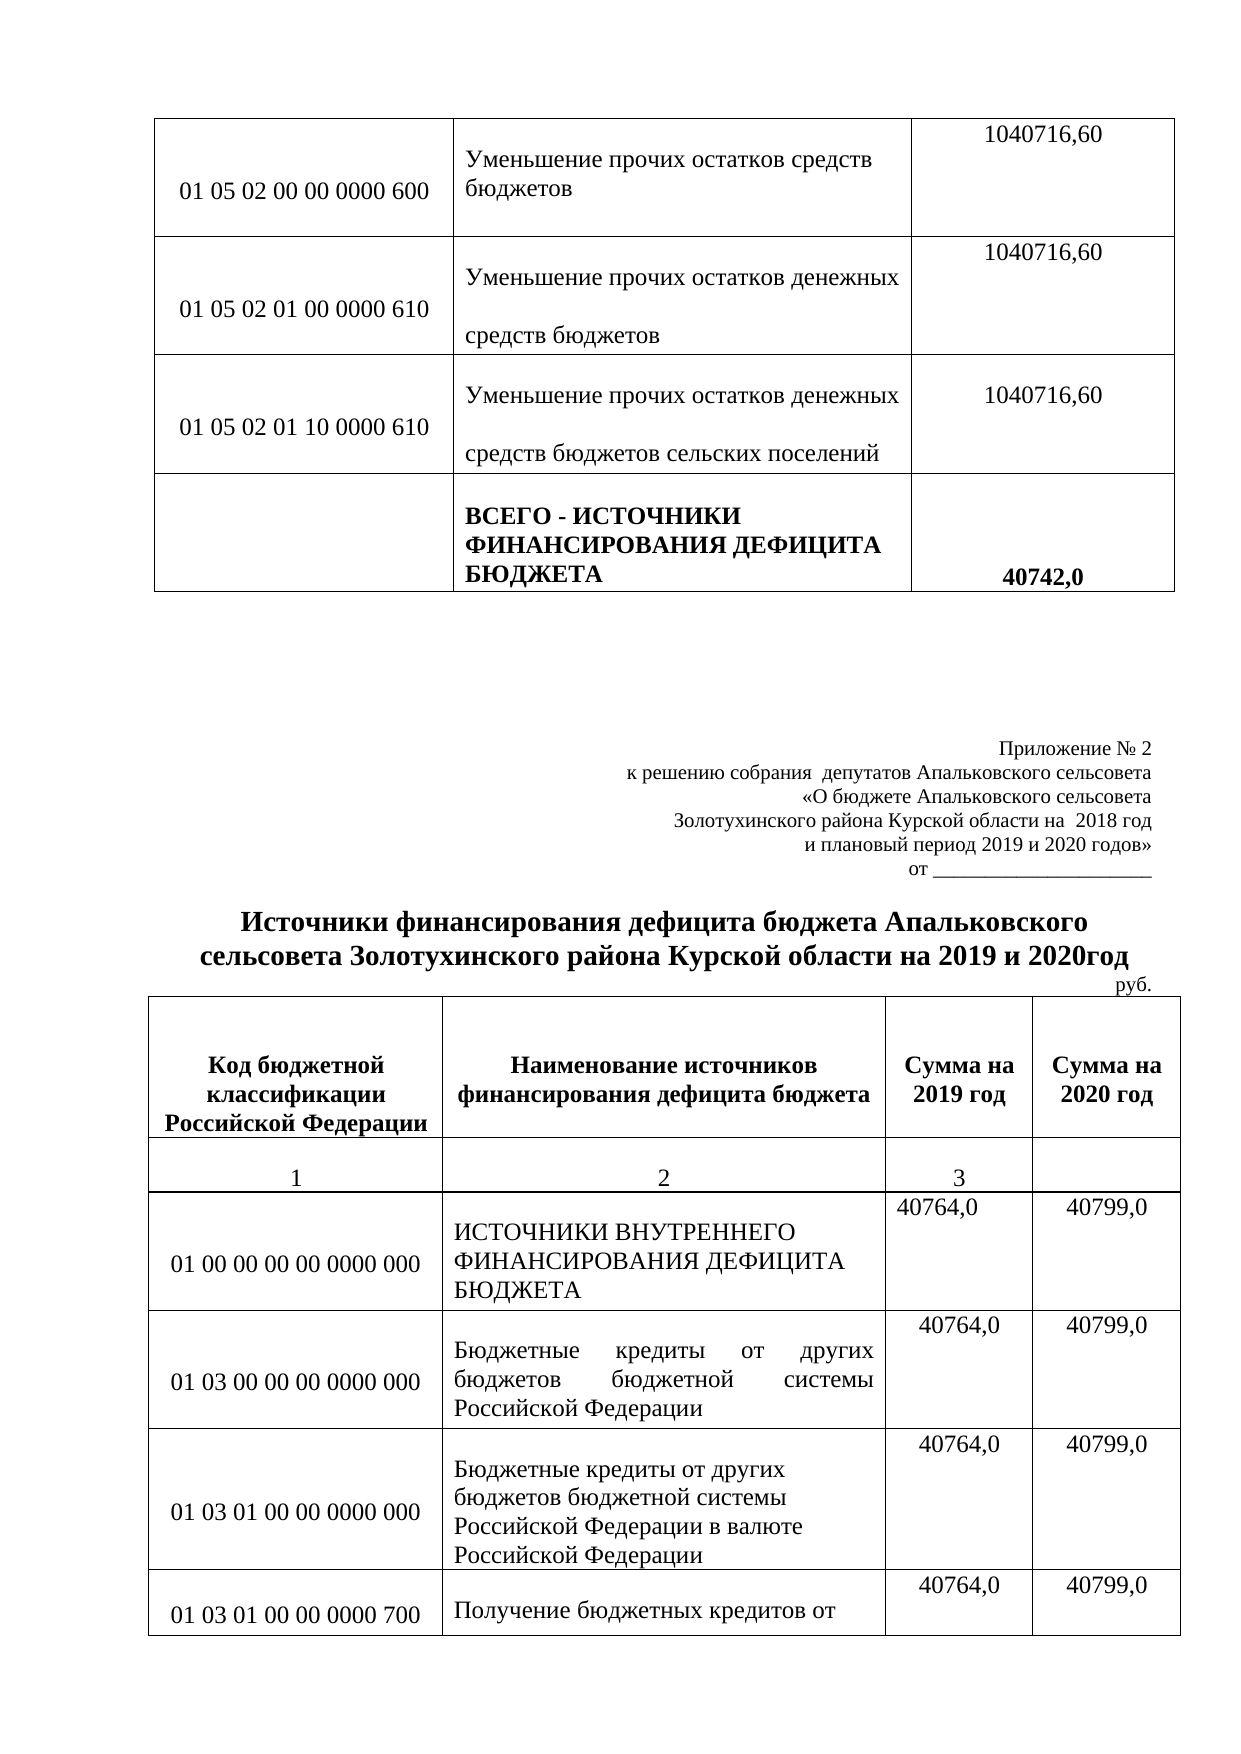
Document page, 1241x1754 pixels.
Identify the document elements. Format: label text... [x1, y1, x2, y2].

text и плановый период 2019 и 2020 годов» [177, 832, 1152, 856]
table_cell 40799,0 [1033, 1570, 1180, 1635]
table_cell 2 [443, 1138, 885, 1191]
table_cell 3 [886, 1138, 1032, 1191]
text Источники финансирования дефицита бюджета Апальковского сельсовета Золотухинского района Курской области на 2019 и 2020год [177, 904, 1152, 972]
table_cell 1040716,60 [912, 119, 1174, 236]
table_header Наименование источников финансирования дефицита бюджета [443, 997, 885, 1137]
text от _____________________ [177, 856, 1152, 880]
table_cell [443, 1570, 885, 1635]
table_cell [1033, 1138, 1180, 1191]
text Приложение № 2 [177, 736, 1152, 760]
table_cell 40764,0 [886, 1570, 1032, 1635]
table_cell 1040716,60 [912, 237, 1174, 354]
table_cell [149, 1570, 442, 1635]
table_cell 40799,0 [1033, 1193, 1180, 1309]
table_cell 40799,0 [1033, 1311, 1180, 1428]
table_cell Уменьшение прочих остатков средств бюджетов [454, 119, 911, 236]
table_cell 01 03 01 00 00 0000 000 [149, 1429, 442, 1569]
table_cell Уменьшение прочих остатков денежных средств бюджетов [454, 237, 911, 354]
table_cell 40742,0 [912, 474, 1174, 591]
table_cell ВСЕГО - ИСТОЧНИКИ ФИНАНСИРОВАНИЯ ДЕФИЦИТА БЮДЖЕТА [454, 474, 911, 591]
table_cell [155, 474, 453, 591]
table_cell 40764,0 [886, 1429, 1032, 1569]
table_header Сумма на 2020 год [1033, 997, 1180, 1137]
table_header Сумма на 2019 год [886, 997, 1032, 1137]
table_cell Бюджетные кредиты от других бюджетов бюджетной системы Российской Федерации [443, 1311, 885, 1428]
table_header Код бюджетной классификации Российской Федерации [149, 997, 442, 1137]
table_cell 40764,0 [886, 1193, 1032, 1309]
table_cell ИСТОЧНИКИ ВНУТРЕННЕГО ФИНАНСИРОВАНИЯ ДЕФИЦИТА БЮДЖЕТА [443, 1193, 885, 1309]
table_cell 01 00 00 00 00 0000 000 [149, 1193, 442, 1309]
text руб. [177, 972, 1152, 996]
table_cell 40799,0 [1033, 1429, 1180, 1569]
text «О бюджете Апальковского сельсовета [177, 784, 1152, 808]
table_cell 40764,0 [886, 1311, 1032, 1428]
table_cell 1 [149, 1138, 442, 1191]
text Золотухинского района Курской области на 2018 год [177, 808, 1152, 832]
table_cell Бюджетные кредиты от других бюджетов бюджетной системы Российской Федерации в валюте Российской Федерации [443, 1429, 885, 1569]
table_cell Уменьшение прочих остатков денежных средств бюджетов сельских поселений [454, 355, 911, 472]
table_cell 01 05 02 00 00 0000 600 [155, 119, 453, 236]
table_cell 01 03 00 00 00 0000 000 [149, 1311, 442, 1428]
text к решению собрания депутатов Апальковского сельсовета [177, 760, 1152, 784]
table_cell 01 05 02 01 00 0000 610 [155, 237, 453, 354]
table_cell 01 05 02 01 10 0000 610 [155, 355, 453, 472]
table_cell 1040716,60 [912, 355, 1174, 472]
